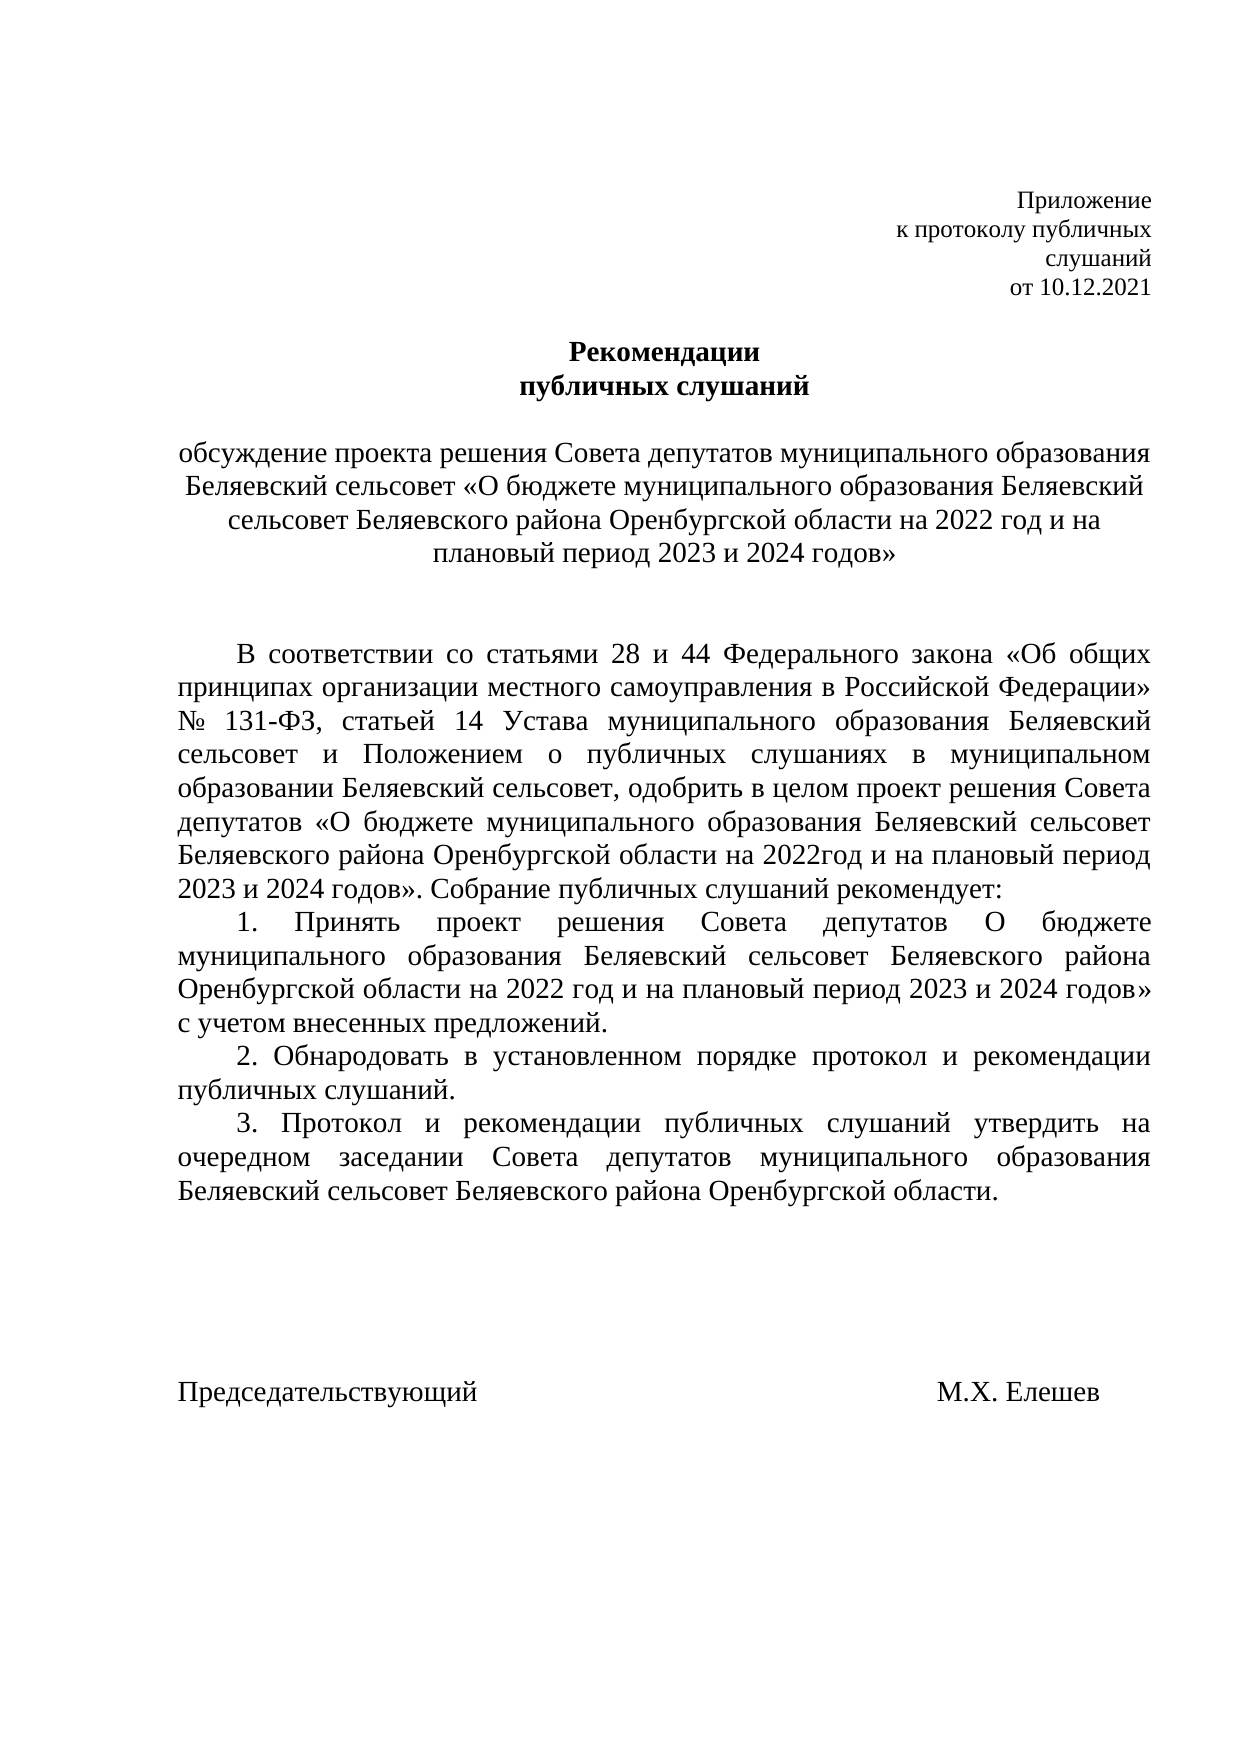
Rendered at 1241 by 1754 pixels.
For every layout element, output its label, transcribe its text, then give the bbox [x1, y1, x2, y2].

text публичных слушаний [177, 368, 1152, 401]
text 3. Протокол и рекомендации публичных слушаний утвердить на очередном заседании Совета депутатов муниципального образования Беляевский сельсовет Беляевского района Оренбургской области. [177, 1106, 1152, 1206]
text Беляевский сельсовет «О бюджете муниципального образования Беляевский сельсовет Беляевского района Оренбургской области на 2022 год и на плановый период 2023 и 2024 годов» [177, 468, 1152, 569]
text 1. Принять проект решения Совета депутатов О бюджете муниципального образования Беляевский сельсовет Беляевского района Оренбургской области на 2022 год и на плановый период 2023 и 2024 годов» с учетом внесенных предложений. [177, 904, 1152, 1038]
text слушаний [177, 243, 1152, 272]
text от 10.12.2021 [177, 272, 1152, 301]
text Приложение [177, 186, 1152, 214]
text Рекомендации [177, 334, 1152, 368]
text 2. Обнародовать в установленном порядке протокол и рекомендации публичных слушаний. [177, 1038, 1152, 1106]
text к протоколу публичных [177, 214, 1152, 243]
text обсуждение проекта решения Совета депутатов муниципального образования [177, 435, 1152, 468]
text Председательствующий М.Х. Елешев [177, 1374, 1152, 1407]
text В соответствии со статьями 28 и 44 Федерального закона «Об общих принципах организации местного самоуправления в Российской Федерации» № 131-ФЗ, статьей 14 Устава муниципального образования Беляевский сельсовет и Положением о публичных слушаниях в муниципальном образовании Беляевский сельсовет, одобрить в целом проект решения Совета депутатов «О бюджете муниципального образования Беляевский сельсовет Беляевского района Оренбургской области на 2022год и на плановый период 2023 и 2024 годов». Собрание публичных слушаний рекомендует: [177, 636, 1152, 904]
